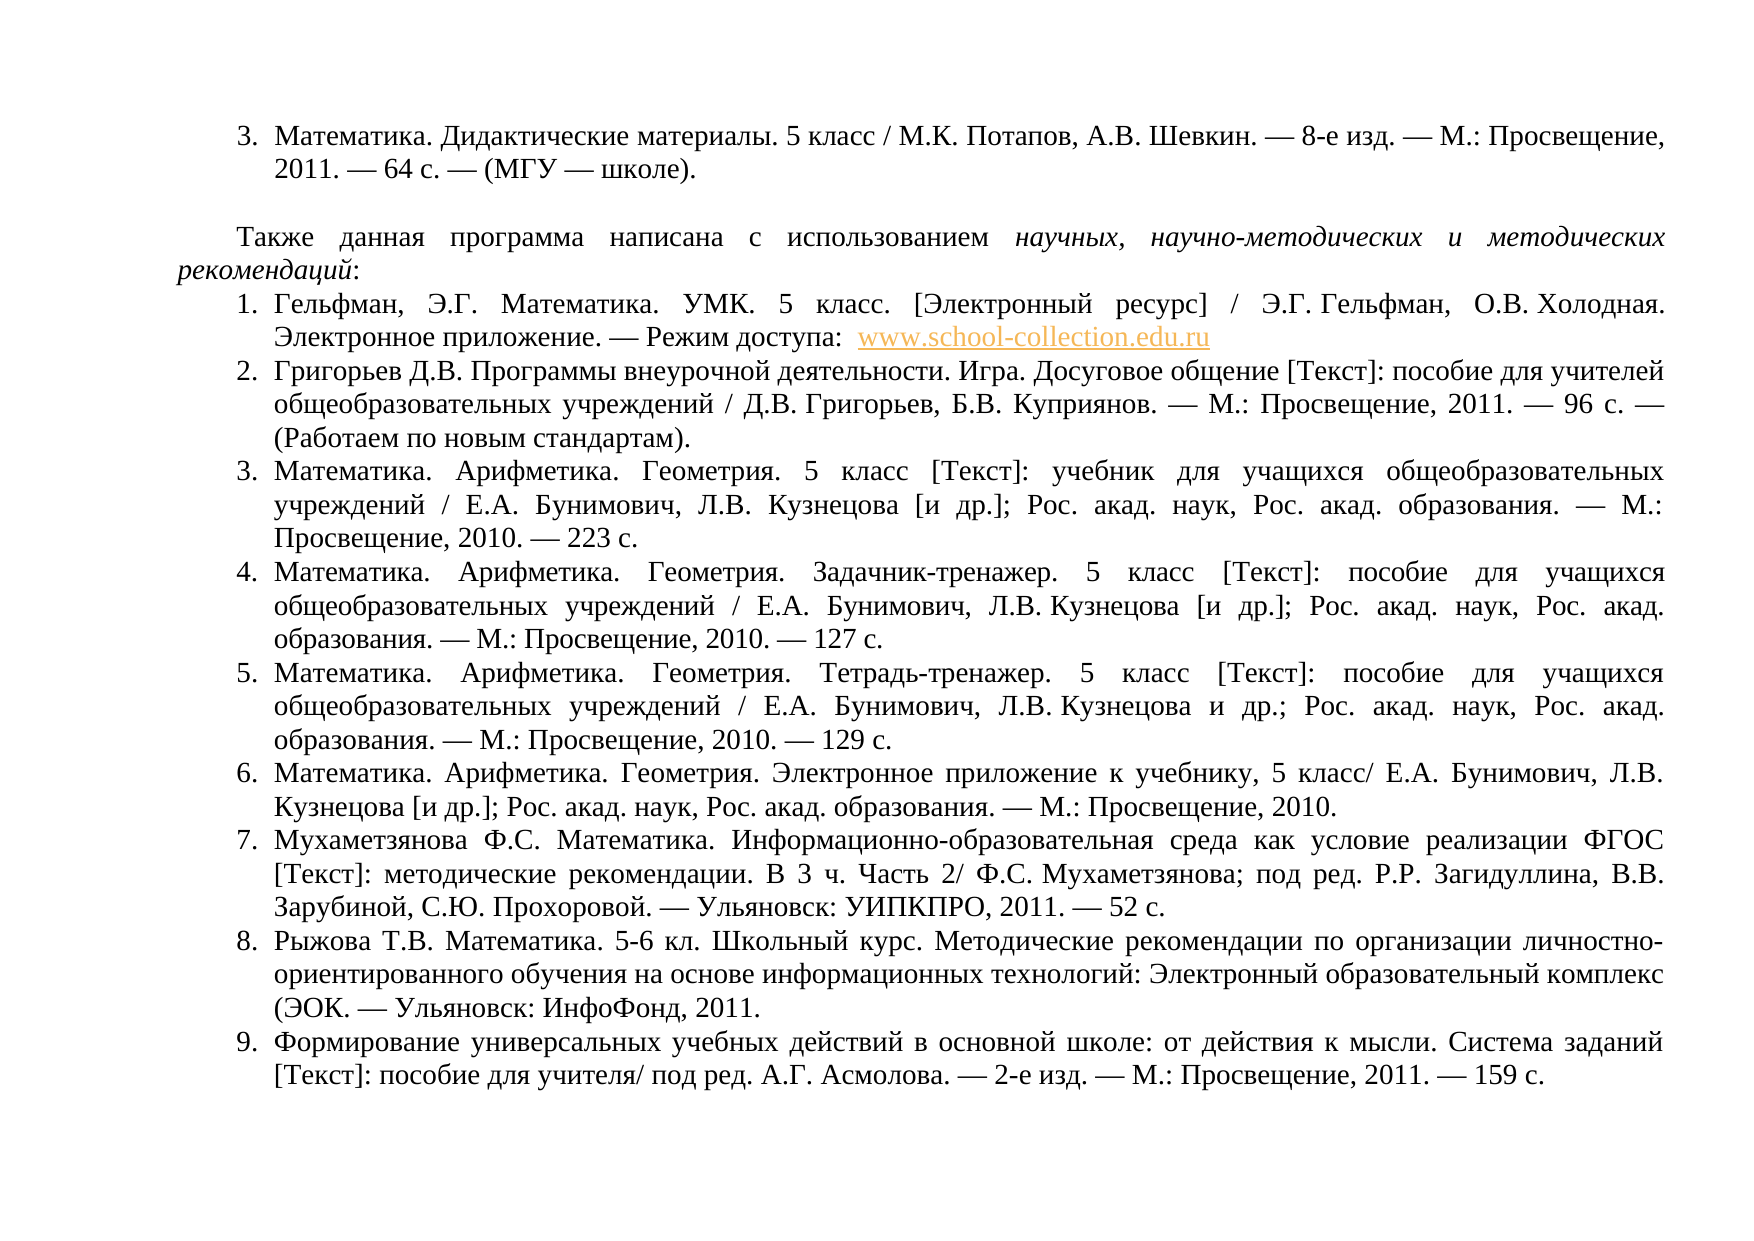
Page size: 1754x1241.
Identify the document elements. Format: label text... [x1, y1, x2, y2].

list Рыжова Т.В. Математика. 5-6 кл. Школьный курс. Методические рекомендации по организации личностно-ориентированного обучения на основе информационных технологий: Электронный образовательный комплекс (ЭОК. — Ульяновск: ИнфоФонд, 2011. [236, 923, 1665, 1024]
list Математика. Дидактические материалы. 5 класс / М.К. Потапов, А.В. Шевкин. — 8-е изд. — М.: Просвещение, 2011. — 64 с. — (МГУ — школе). [237, 118, 1665, 185]
list Формирование универсальных учебных действий в основной школе: от действия к мысли. Система заданий [Текст]: пособие для учителя/ под ред. А.Г. Асмолова. — 2-е изд. — М.: Просвещение, 2011. — 159 с. [236, 1024, 1665, 1091]
list Григорьев Д.В. Программы внеурочной деятельности. Игра. Досуговое общение [Текст]: пособие для учителей общеобразовательных учреждений / Д.В. Григорьев, Б.В. Куприянов. — М.: Просвещение, 2011. — 96 с. — (Работаем по новым стандартам). [236, 353, 1665, 453]
list Математика. Арифметика. Геометрия. Тетрадь-тренажер. 5 класс [Текст]: пособие для учащихся общеобразовательных учреждений / Е.А. Бунимович, Л.В. Кузнецова и др.; Рос. акад. наук, Рос. акад. образования. — М.: Просвещение, 2010. — 129 с. [236, 655, 1665, 755]
list Математика. Арифметика. Геометрия. Электронное приложение к учебнику, 5 класс/ Е.А. Бунимович, Л.В. Кузнецова [и др.]; Рос. акад. наук, Рос. акад. образования. — М.: Просвещение, 2010. [236, 755, 1665, 822]
list Математика. Арифметика. Геометрия. Задачник-тренажер. 5 класс [Текст]: пособие для учащихся общеобразовательных учреждений / Е.А. Бунимович, Л.В. Кузнецова [и др.]; Рос. акад. наук, Рос. акад. образования. — М.: Просвещение, 2010. — 127 с. [236, 554, 1665, 655]
text Также данная программа написана с использованием научных, научно-методических и методических рекомендаций: [177, 219, 1665, 286]
list Мухаметзянова Ф.С. Математика. Информационно-образовательная среда как условие реализации ФГОС [Текст]: методические рекомендации. В 3 ч. Часть 2/ Ф.С. Мухаметзянова; под ред. Р.Р. Загидуллина, В.В. Зарубиной, С.Ю. Прохоровой. — Ульяновск: УИПКПРО, 2011. — 52 с. [236, 822, 1665, 923]
list Гельфман, Э.Г. Математика. УМК. 5 класс. [Электронный ресурс] / Э.Г. Гельфман, О.В. Холодная. Электронное приложение. — Режим доступа: www.school-collection.edu.ru [236, 286, 1665, 353]
list Математика. Арифметика. Геометрия. 5 класс [Текст]: учебник для учащихся общеобразовательных учреждений / Е.А. Бунимович, Л.В. Кузнецова [и др.]; Рос. акад. наук, Рос. акад. образования. — М.: Просвещение, 2010. — 223 с. [236, 453, 1665, 554]
